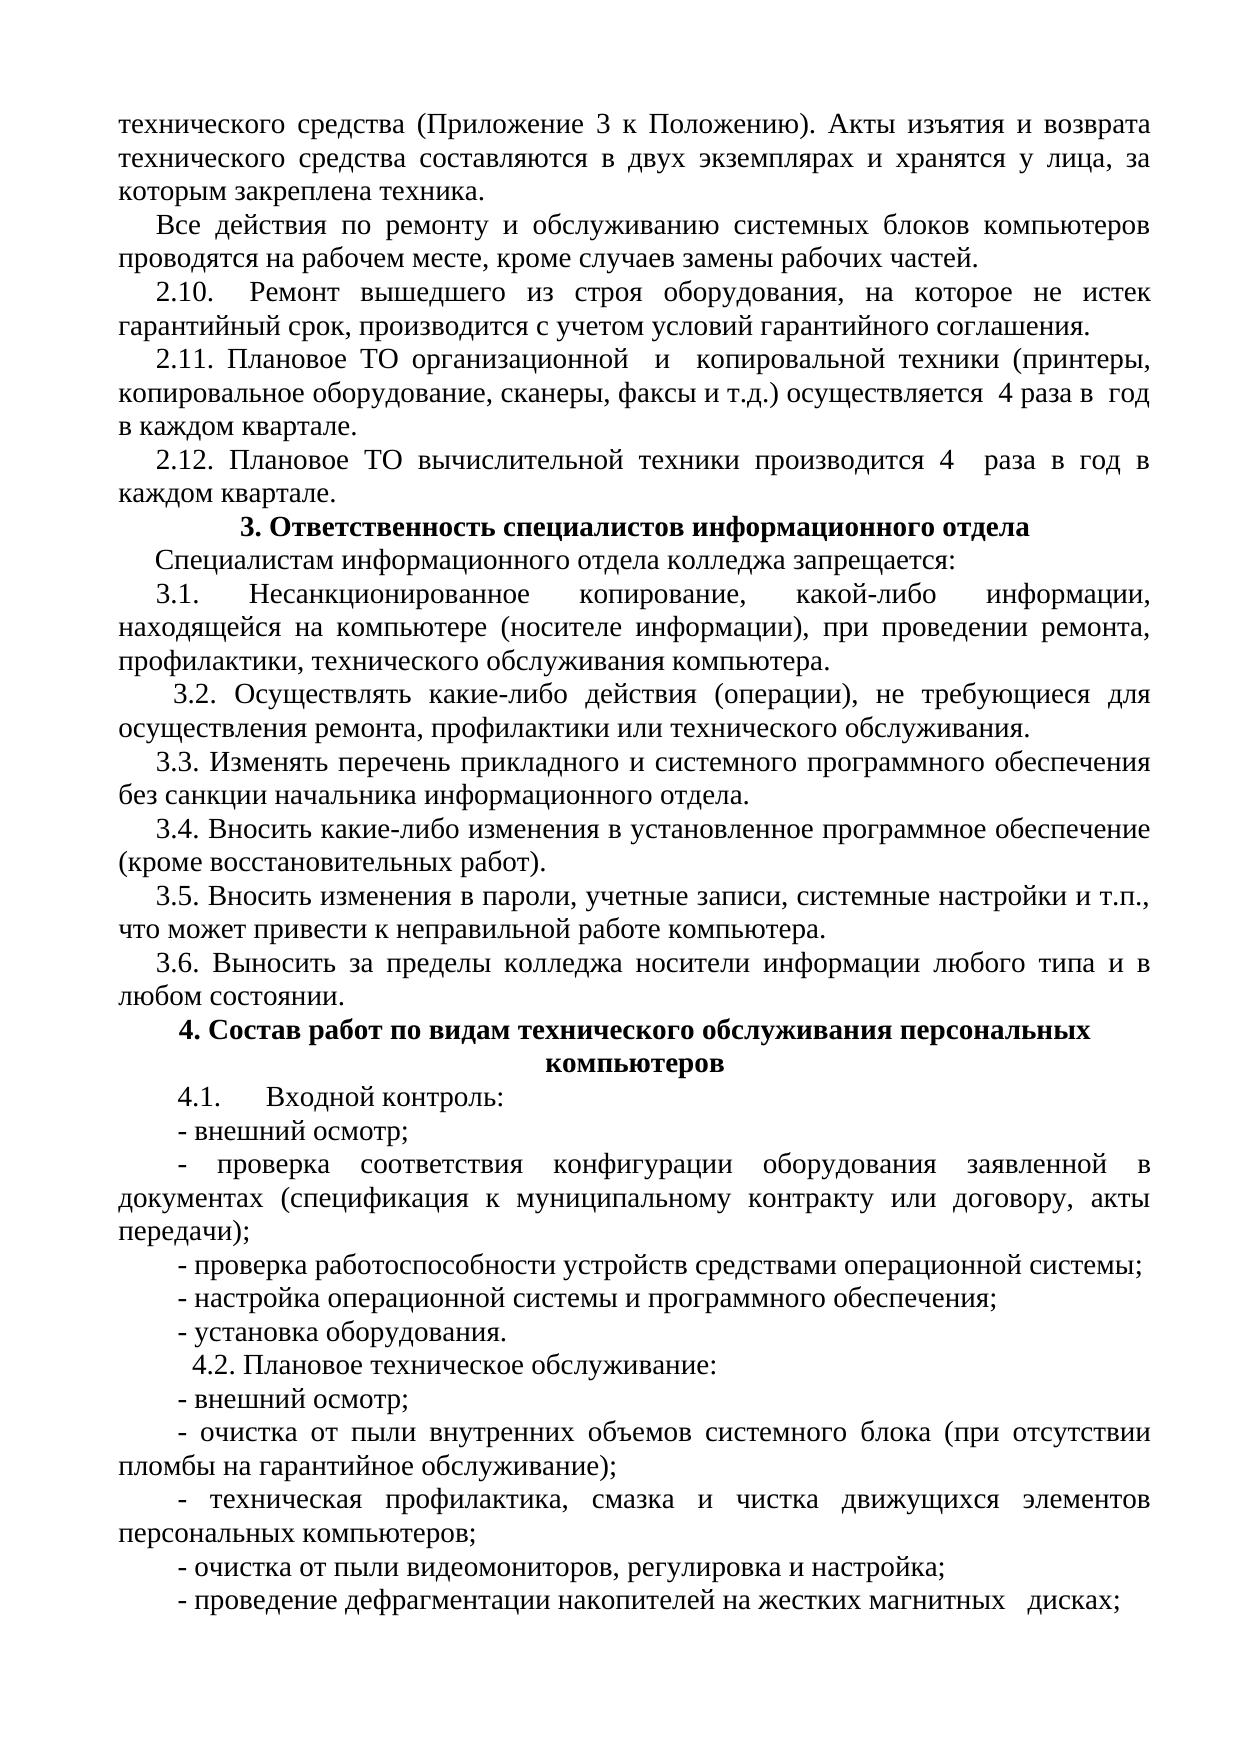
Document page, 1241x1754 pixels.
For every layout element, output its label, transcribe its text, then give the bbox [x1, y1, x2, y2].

text - проверка соответствия конфигурации оборудования заявленной в документах (спецификация к муниципальному контракту или договору, акты передачи); [118, 1146, 1152, 1247]
text - очистка от пыли видеомониторов, регулировка и настройка; [118, 1549, 1152, 1582]
text - установка оборудования. [118, 1314, 1152, 1347]
text 2.10. Ремонт вышедшего из строя оборудования, на которое не истек гарантийный срок, производится с учетом условий гарантийного соглашения. [118, 274, 1152, 341]
text - проведение дефрагментации накопителей на жестких магнитных дисках; [118, 1582, 1152, 1616]
text Все действия по ремонту и обслуживанию системных блоков компьютеров проводятся на рабочем месте, кроме случаев замены рабочих частей. [118, 207, 1152, 274]
text Специалистам информационного отдела колледжа запрещается: [118, 542, 1152, 576]
text - проверка работоспособности устройств средствами операционной системы; [118, 1247, 1152, 1280]
text 3.6. Выносить за пределы колледжа носители информации любого типа и в любом состоянии. [118, 945, 1152, 1012]
text 4. Состав работ по видам технического обслуживания персональных компьютеров [118, 1012, 1152, 1079]
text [118, 106, 1152, 207]
text 2.12. Плановое ТО вычислительной техники производится 4 раза в год в каждом квартале. [118, 442, 1152, 509]
text - техническая профилактика, смазка и чистка движущихся элементов персональных компьютеров; [118, 1482, 1152, 1549]
text 2.11. Плановое ТО организационной и копировальной техники (принтеры, копировальное оборудование, сканеры, факсы и т.д.) осуществляется 4 раза в год в каждом квартале. [118, 341, 1152, 442]
text - настройка операционной системы и программного обеспечения; [118, 1280, 1152, 1314]
text 3. Ответственность специалистов информационного отдела [118, 509, 1152, 542]
text - внешний осмотр; [118, 1381, 1152, 1414]
text - очистка от пыли внутренних объемов системного блока (при отсутствии пломбы на гарантийное обслуживание); [118, 1414, 1152, 1482]
text 3.1. Несанкционированное копирование, какой-либо информации, находящейся на компьютере (носителе информации), при проведении ремонта, профилактики, технического обслуживания компьютера. [118, 576, 1152, 677]
text 3.2. Осуществлять какие-либо действия (операции), не требующиеся для осуществления ремонта, профилактики или технического обслуживания. [118, 677, 1152, 744]
text - внешний осмотр; [118, 1113, 1152, 1146]
text 3.5. Вносить изменения в пароли, учетные записи, системные настройки и т.п., что может привести к неправильной работе компьютера. [118, 878, 1152, 945]
text 3.3. Изменять перечень прикладного и системного программного обеспечения без санкции начальника информационного отдела. [118, 744, 1152, 811]
list Входной контроль: [118, 1079, 1152, 1113]
text 3.4. Вносить какие-либо изменения в установленное программное обеспечение (кроме восстановительных работ). [118, 811, 1152, 878]
text 4.2. Плановое техническое обслуживание: [118, 1347, 1152, 1381]
